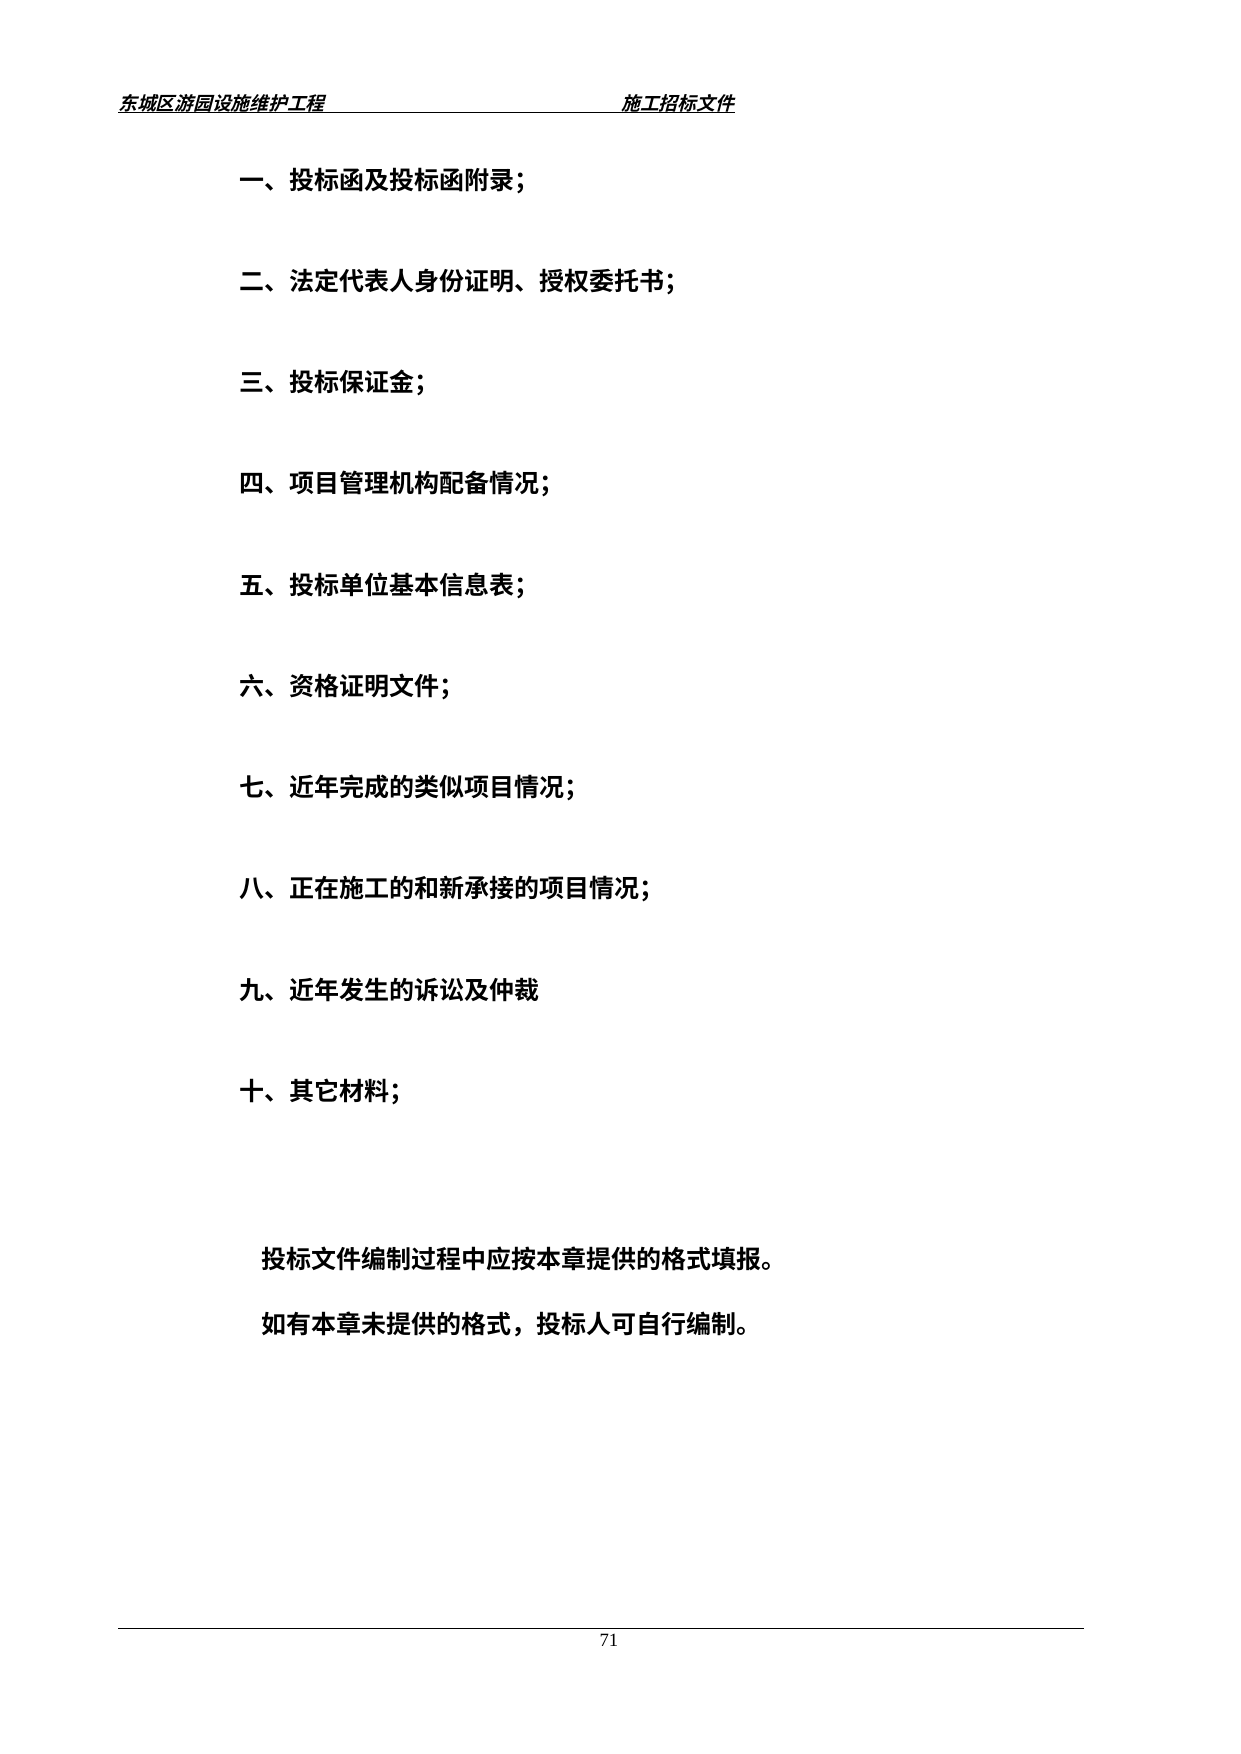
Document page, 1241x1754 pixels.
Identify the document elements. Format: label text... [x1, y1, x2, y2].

text 十、其它材料； [239, 1057, 1122, 1122]
text 二、法定代表人身份证明、授权委托书； [239, 247, 1122, 312]
text 一、投标函及投标函附录； [239, 146, 1122, 211]
text 如有本章未提供的格式，投标人可自行编制。 [262, 1290, 1122, 1355]
text 四、项目管理机构配备情况； [239, 449, 1122, 514]
text 三、投标保证金； [239, 348, 1122, 413]
text 五、投标单位基本信息表； [239, 551, 1122, 616]
text 六、资格证明文件； [239, 652, 1122, 717]
text 八、正在施工的和新承接的项目情况； [239, 854, 1122, 919]
text 投标文件编制过程中应按本章提供的格式填报。 [262, 1225, 1122, 1290]
text 七、近年完成的类似项目情况； [239, 753, 1122, 818]
text 九、近年发生的诉讼及仲裁 [239, 956, 1122, 1021]
